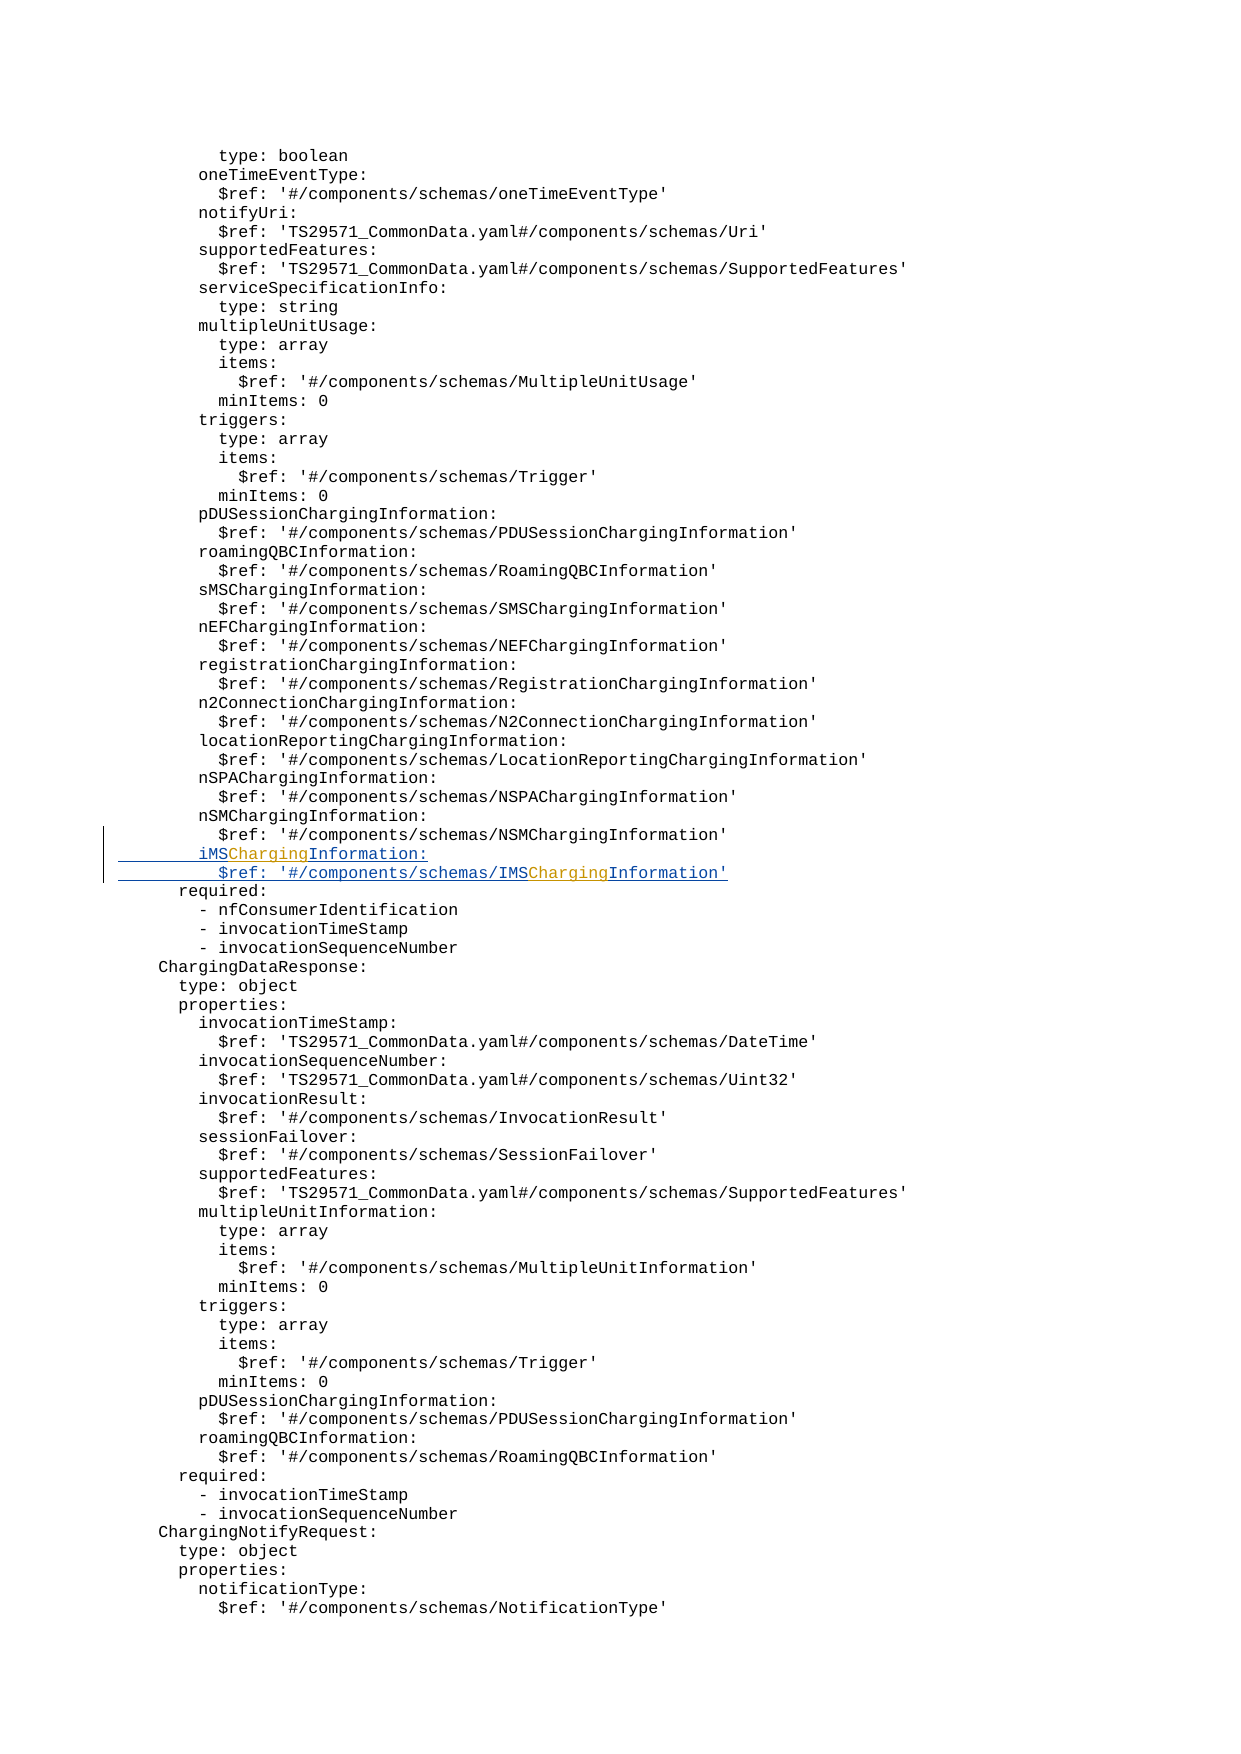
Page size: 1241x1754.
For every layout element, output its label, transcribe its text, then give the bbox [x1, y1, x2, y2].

text sMSChargingInformation: [118, 581, 1122, 600]
text $ref: 'TS29571_CommonData.yaml#/components/schemas/SupportedFeatures' [118, 1185, 1122, 1203]
text properties: [118, 1562, 1122, 1581]
text type: array [118, 1317, 1122, 1336]
text minItems: 0 [118, 1279, 1122, 1298]
text required: [118, 1467, 1122, 1486]
text items: [118, 355, 1122, 374]
text supportedFeatures: [118, 242, 1122, 261]
text minItems: 0 [118, 1373, 1122, 1392]
text $ref: '#/components/schemas/oneTimeEventType' [118, 185, 1122, 204]
text $ref: 'TS29571_CommonData.yaml#/components/schemas/Uri' [118, 223, 1122, 242]
text - invocationSequenceNumber [118, 1505, 1122, 1524]
text $ref: 'TS29571_CommonData.yaml#/components/schemas/SupportedFeatures' [118, 261, 1122, 280]
text notificationType: [118, 1581, 1122, 1599]
text minItems: 0 [118, 487, 1122, 506]
text $ref: '#/components/schemas/Trigger' [118, 1354, 1122, 1373]
text $ref: '#/components/schemas/InvocationResult' [118, 1109, 1122, 1128]
text $ref: '#/components/schemas/PDUSessionChargingInformation' [118, 525, 1122, 544]
text $ref: '#/components/schemas/MultipleUnitInformation' [118, 1260, 1122, 1279]
text $ref: '#/components/schemas/NSPAChargingInformation' [118, 789, 1122, 808]
text - nfConsumerIdentification [118, 902, 1122, 921]
text items: [118, 449, 1122, 468]
text $ref: '#/components/schemas/PDUSessionChargingInformation' [118, 1411, 1122, 1430]
text sessionFailover: [118, 1128, 1122, 1147]
text supportedFeatures: [118, 1166, 1122, 1185]
text required: [118, 883, 1122, 902]
text $ref: 'TS29571_CommonData.yaml#/components/schemas/Uint32' [118, 1072, 1122, 1090]
text locationReportingChargingInformation: [118, 732, 1122, 751]
text registrationChargingInformation: [118, 657, 1122, 676]
text type: array [118, 336, 1122, 355]
text - invocationSequenceNumber [118, 939, 1122, 958]
text $ref: '#/components/schemas/SMSChargingInformation' [118, 600, 1122, 619]
text ChargingDataResponse: [118, 958, 1122, 977]
text oneTimeEventType: [118, 167, 1122, 185]
text pDUSessionChargingInformation: [118, 1392, 1122, 1411]
text - invocationTimeStamp [118, 1486, 1122, 1505]
text $ref: '#/components/schemas/RoamingQBCInformation' [118, 1449, 1122, 1467]
text invocationResult: [118, 1090, 1122, 1109]
text triggers: [118, 1298, 1122, 1317]
text $ref: '#/components/schemas/NotificationType' [118, 1599, 1122, 1618]
text - invocationTimeStamp [118, 921, 1122, 939]
text pDUSessionChargingInformation: [118, 506, 1122, 525]
text triggers: [118, 412, 1122, 431]
text multipleUnitInformation: [118, 1203, 1122, 1222]
text type: object [118, 977, 1122, 996]
text type: array [118, 1222, 1122, 1241]
text n2ConnectionChargingInformation: [118, 694, 1122, 713]
text minItems: 0 [118, 393, 1122, 412]
text type: object [118, 1543, 1122, 1562]
text $ref: 'TS29571_CommonData.yaml#/components/schemas/DateTime' [118, 1034, 1122, 1053]
text $ref: '#/components/schemas/NSMChargingInformation' [118, 826, 1122, 845]
text $ref: '#/components/schemas/Trigger' [118, 468, 1122, 487]
text nEFChargingInformation: [118, 619, 1122, 638]
text $ref: '#/components/schemas/MultipleUnitUsage' [118, 374, 1122, 393]
text nSMChargingInformation: [118, 808, 1122, 826]
text items: [118, 1241, 1122, 1260]
text type: boolean [118, 148, 1122, 167]
text $ref: '#/components/schemas/SessionFailover' [118, 1147, 1122, 1166]
text items: [118, 1336, 1122, 1354]
text invocationSequenceNumber: [118, 1053, 1122, 1072]
text serviceSpecificationInfo: [118, 280, 1122, 298]
text invocationTimeStamp: [118, 1015, 1122, 1034]
text $ref: '#/components/schemas/LocationReportingChargingInformation' [118, 751, 1122, 770]
text properties: [118, 996, 1122, 1015]
text type: string [118, 298, 1122, 317]
text ChargingNotifyRequest: [118, 1524, 1122, 1543]
text type: array [118, 431, 1122, 449]
text multipleUnitUsage: [118, 317, 1122, 336]
text $ref: '#/components/schemas/NEFChargingInformation' [118, 638, 1122, 657]
text notifyUri: [118, 204, 1122, 223]
text roamingQBCInformation: [118, 544, 1122, 562]
text $ref: '#/components/schemas/RoamingQBCInformation' [118, 562, 1122, 581]
text $ref: '#/components/schemas/N2ConnectionChargingInformation' [118, 713, 1122, 732]
text nSPAChargingInformation: [118, 770, 1122, 789]
text roamingQBCInformation: [118, 1430, 1122, 1449]
text $ref: '#/components/schemas/RegistrationChargingInformation' [118, 676, 1122, 694]
